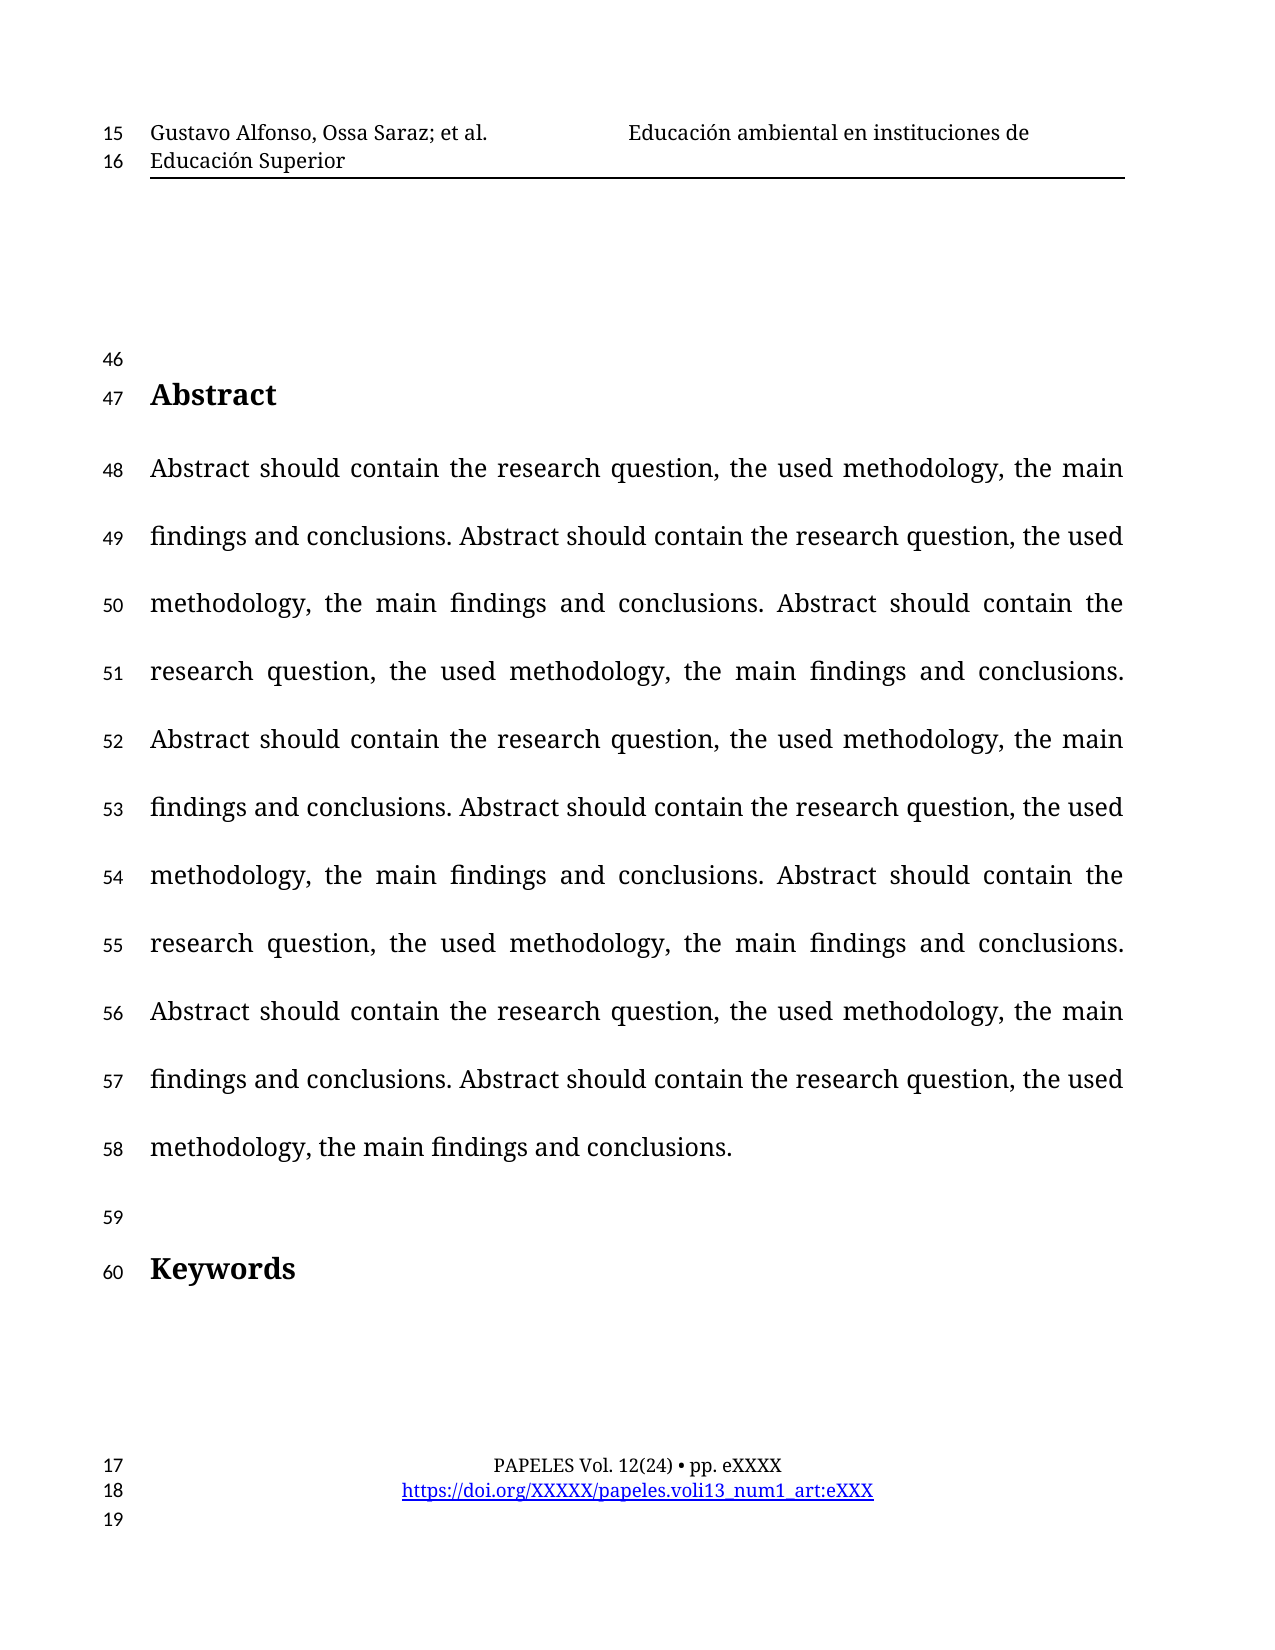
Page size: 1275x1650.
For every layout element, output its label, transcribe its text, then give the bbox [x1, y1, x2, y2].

text Keywords [150, 1248, 1125, 1288]
text Abstract [150, 374, 1125, 414]
text Abstract should contain the research question, the used methodology, the main findings and conclusions. Abstract should contain the research question, the used methodology, the main findings and conclusions. Abstract should contain the research question, the used methodology, the main findings and conclusions. Abstract should contain the research question, the used methodology, the main findings and conclusions. Abstract should contain the research question, the used methodology, the main findings and conclusions. Abstract should contain the research question, the used methodology, the main findings and conclusions. Abstract should contain the research question, the used methodology, the main findings and conclusions. Abstract should contain the research question, the used methodology, the main findings and conclusions. [150, 433, 1125, 1181]
